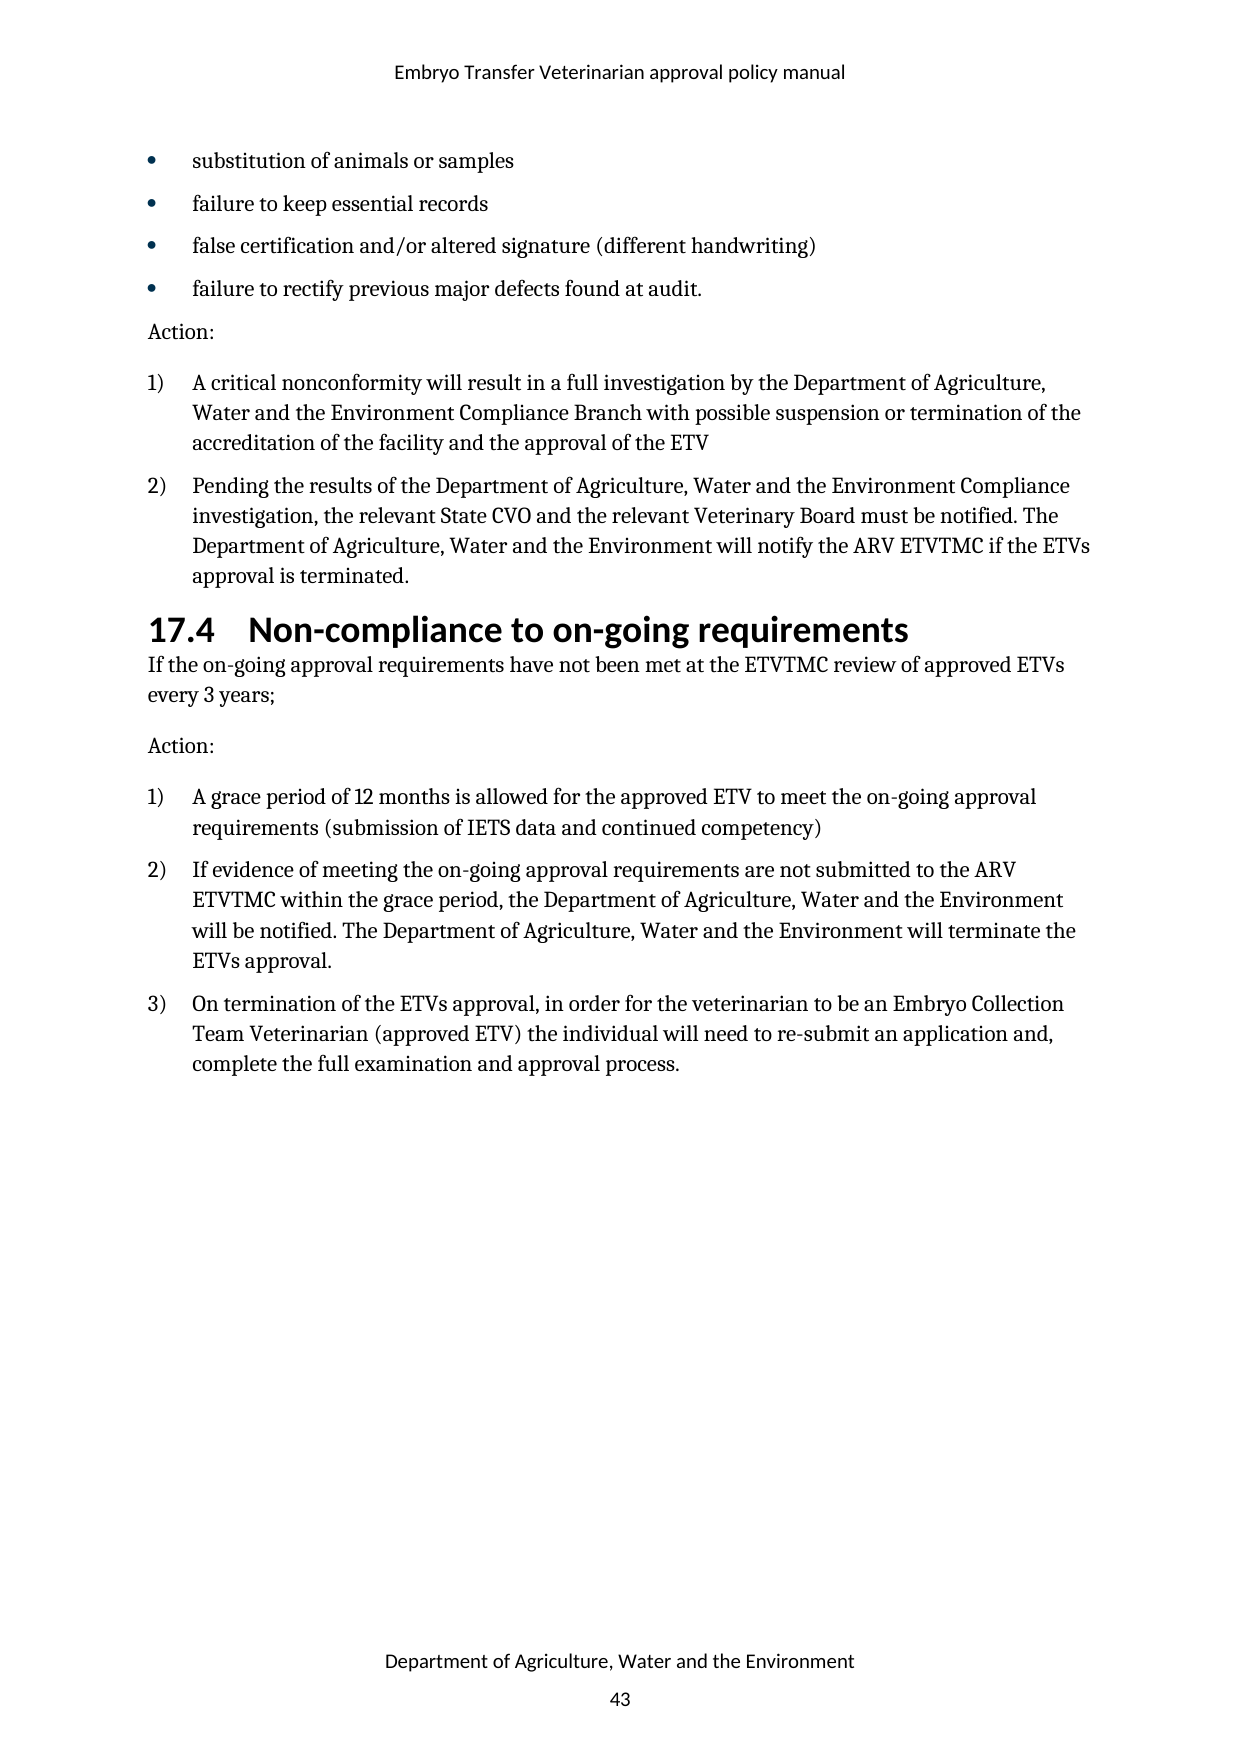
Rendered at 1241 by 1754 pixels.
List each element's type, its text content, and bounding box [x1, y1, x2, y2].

list failure to rectify previous major defects found at audit. [148, 276, 1092, 302]
text Action: [148, 733, 1092, 759]
subtitle Non-compliance to on-going requirements [148, 606, 1092, 652]
list substitution of animals or samples [148, 148, 1092, 174]
list A grace period of 12 months is allowed for the approved ETV to meet the on-going approval requirements (submission of IETS data and continued competency) [148, 784, 1092, 841]
list On termination of the ETVs approval, in order for the veterinarian to be an Embryo Collection Team Veterinarian (approved ETV) the individual will need to re-submit an application and, complete the full examination and approval process. [148, 990, 1092, 1077]
list A critical nonconformity will result in a full investigation by the Department of Agriculture, Water and the Environment Compliance Branch with possible suspension or termination of the accreditation of the facility and the approval of the ETV [148, 369, 1092, 456]
list Pending the results of the Department of Agriculture, Water and the Environment Compliance investigation, the relevant State CVO and the relevant Veterinary Board must be notified. The Department of Agriculture, Water and the Environment will notify the ARV ETVTMC if the ETVs approval is terminated. [148, 473, 1092, 590]
list If evidence of meeting the on-going approval requirements are not submitted to the ARV ETVTMC within the grace period, the Department of Agriculture, Water and the Environment will be notified. The Department of Agriculture, Water and the Environment will terminate the ETVs approval. [148, 857, 1092, 974]
list false certification and/or altered signature (different handwriting) [148, 233, 1092, 259]
text Action: [148, 318, 1092, 345]
list failure to keep essential records [148, 190, 1092, 217]
text If the on-going approval requirements have not been met at the ETVTMC review of approved ETVs every 3 years; [148, 652, 1092, 708]
